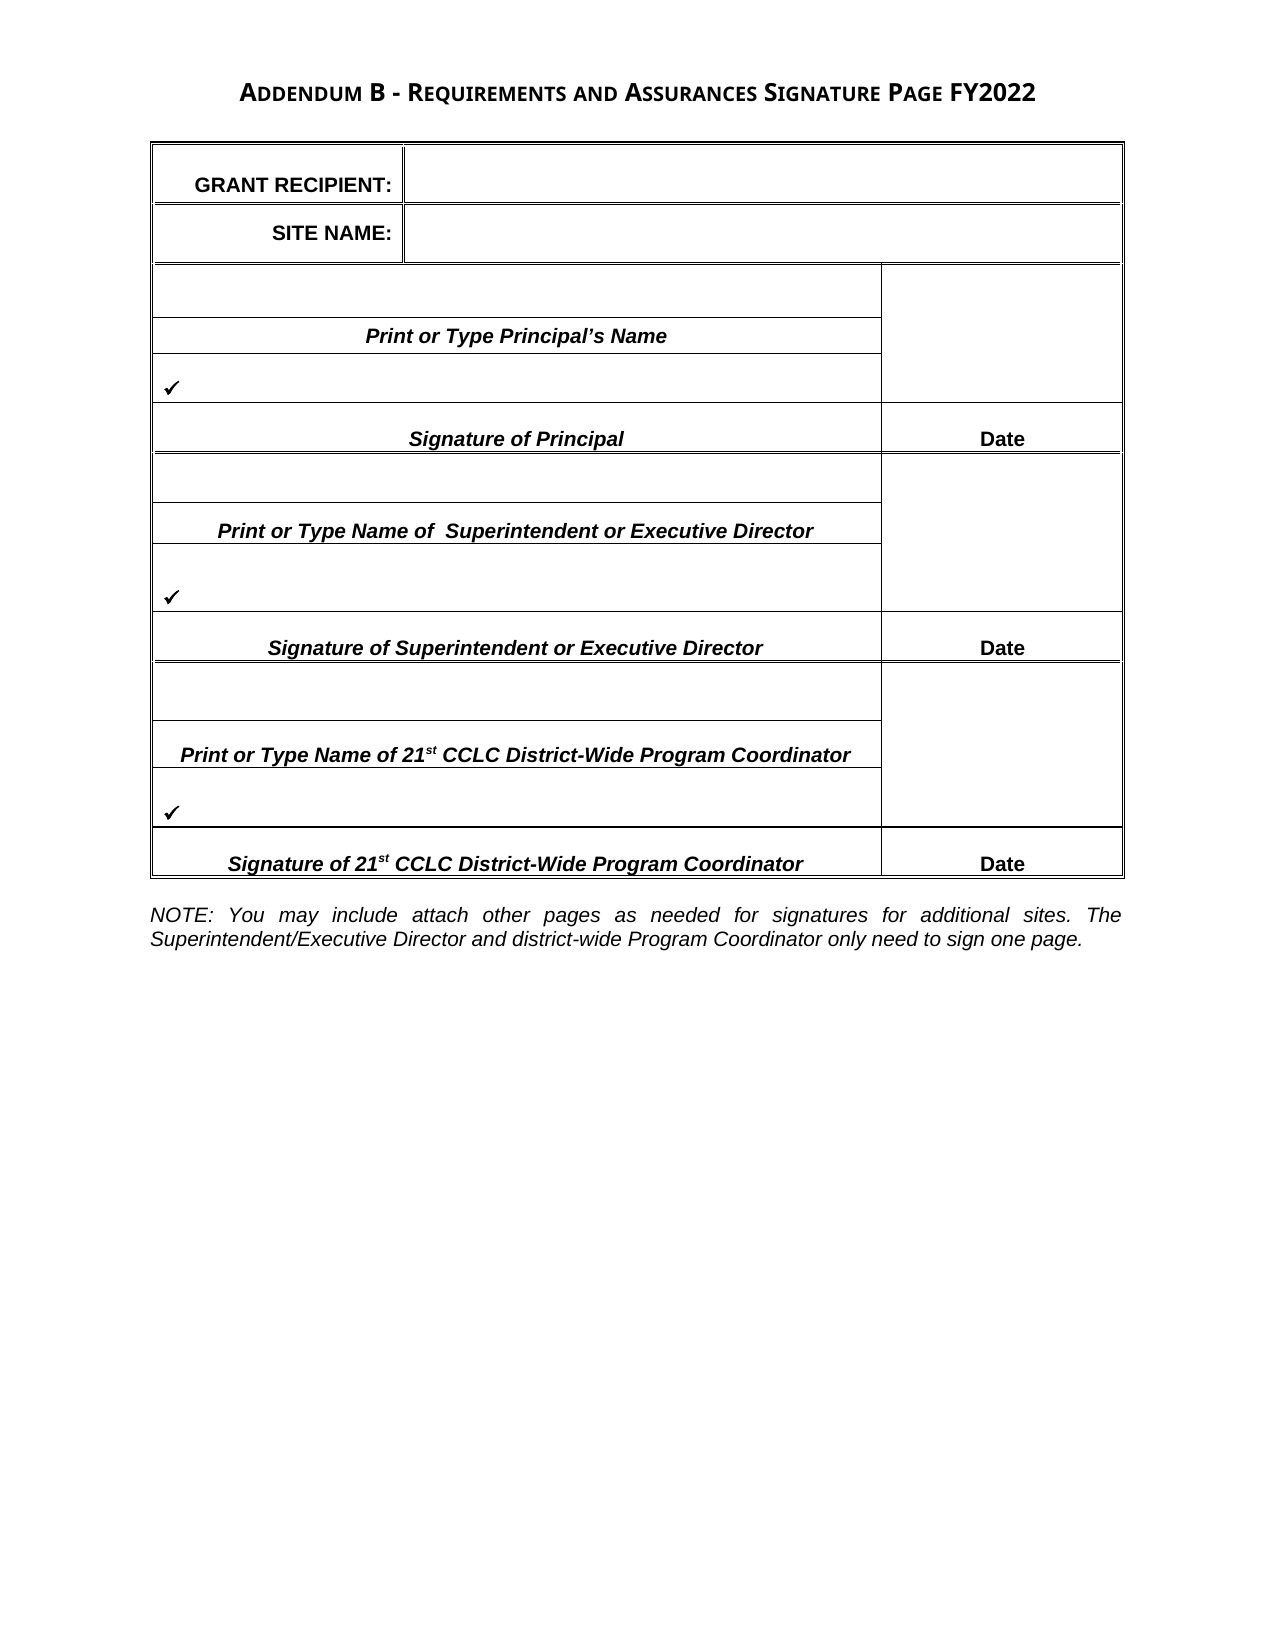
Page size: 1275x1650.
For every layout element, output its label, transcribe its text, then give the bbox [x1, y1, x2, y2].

table_cell Signature of Principal [153, 403, 881, 451]
table_cell Date [882, 403, 1122, 451]
table_cell Print or Type Name of 21st CCLC District-Wide Program Coordinator [153, 721, 881, 767]
table_cell Print or Type Principal’s Name [153, 318, 881, 353]
table_cell SITE NAME: [153, 202, 402, 262]
table_cell [153, 354, 881, 402]
table_cell [153, 768, 881, 826]
table_cell [405, 202, 1122, 262]
table_cell Date [882, 828, 1122, 875]
text NOTE: You may include attach other pages as needed for signatures for additional sites. The Superintendent/Executive Director and district-wide Program Coordinator only need to sign one page. [150, 903, 1125, 951]
table_header GRANT RECIPIENT: [153, 145, 403, 202]
table_cell Signature of Superintendent or Executive Director [153, 612, 881, 660]
table_cell Signature of 21st CCLC District-Wide Program Coordinator [153, 828, 881, 875]
table_cell [153, 660, 881, 719]
table_cell Date [882, 612, 1122, 660]
table_cell [882, 451, 1122, 611]
table_cell [153, 262, 881, 317]
table_header [403, 145, 1122, 202]
text Addendum B - Requirements and Assurances Signature Page FY2022 [150, 75, 1125, 109]
table_cell [882, 660, 1122, 826]
table_cell [153, 544, 881, 611]
table_cell [882, 262, 1122, 402]
table_cell [153, 451, 881, 502]
table_cell Print or Type Name of Superintendent or Executive Director [153, 503, 881, 543]
